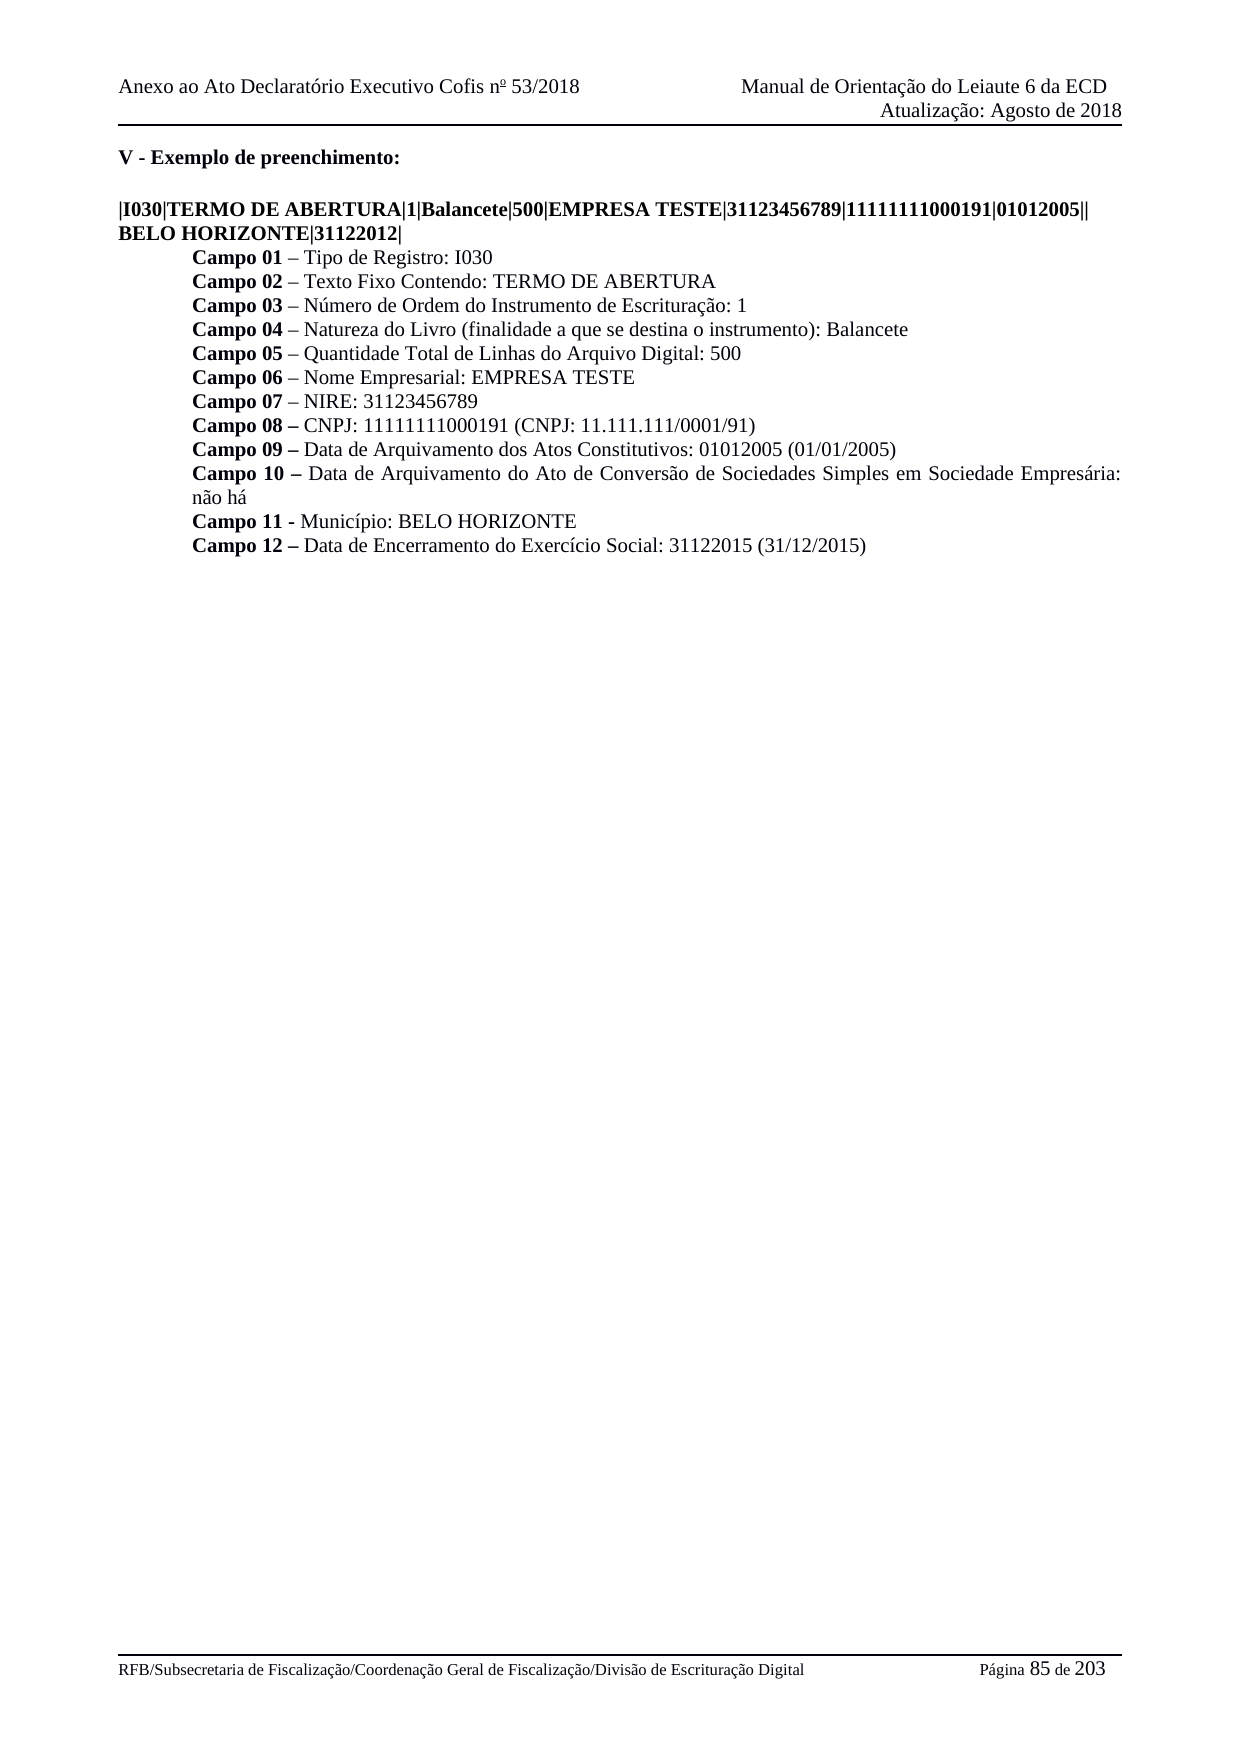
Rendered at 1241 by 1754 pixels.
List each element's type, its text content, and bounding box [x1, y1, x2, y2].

text |I030|TERMO DE ABERTURA|1|Balancete|500|EMPRESA TESTE|31123456789|11111111000191|01012005||BELO HORIZONTE|31122012| [118, 196, 1122, 244]
text Campo 06 – Nome Empresarial: EMPRESA TESTE [118, 365, 1122, 389]
text V - Exemplo de preenchimento: [118, 145, 1122, 169]
text Campo 08 – CNPJ: 11111111000191 (CNPJ: 11.111.111/0001/91) [118, 413, 1122, 437]
text Campo 10 – Data de Arquivamento do Ato de Conversão de Sociedades Simples em Sociedade Empresária: não há [192, 461, 1122, 509]
text Campo 02 – Texto Fixo Contendo: TERMO DE ABERTURA [118, 269, 1122, 293]
text Campo 11 - Município: BELO HORIZONTE [118, 509, 1122, 533]
text Campo 03 – Número de Ordem do Instrumento de Escrituração: 1 [118, 293, 1122, 317]
text Campo 05 – Quantidade Total de Linhas do Arquivo Digital: 500 [118, 341, 1122, 365]
text Campo 07 – NIRE: 31123456789 [118, 389, 1122, 413]
text Campo 12 – Data de Encerramento do Exercício Social: 31122015 (31/12/2015) [118, 533, 1122, 557]
text Campo 04 – Natureza do Livro (finalidade a que se destina o instrumento): Balancete [118, 317, 1122, 341]
text Campo 01 – Tipo de Registro: I030 [118, 244, 1122, 269]
text Campo 09 – Data de Arquivamento dos Atos Constitutivos: 01012005 (01/01/2005) [118, 437, 1122, 461]
